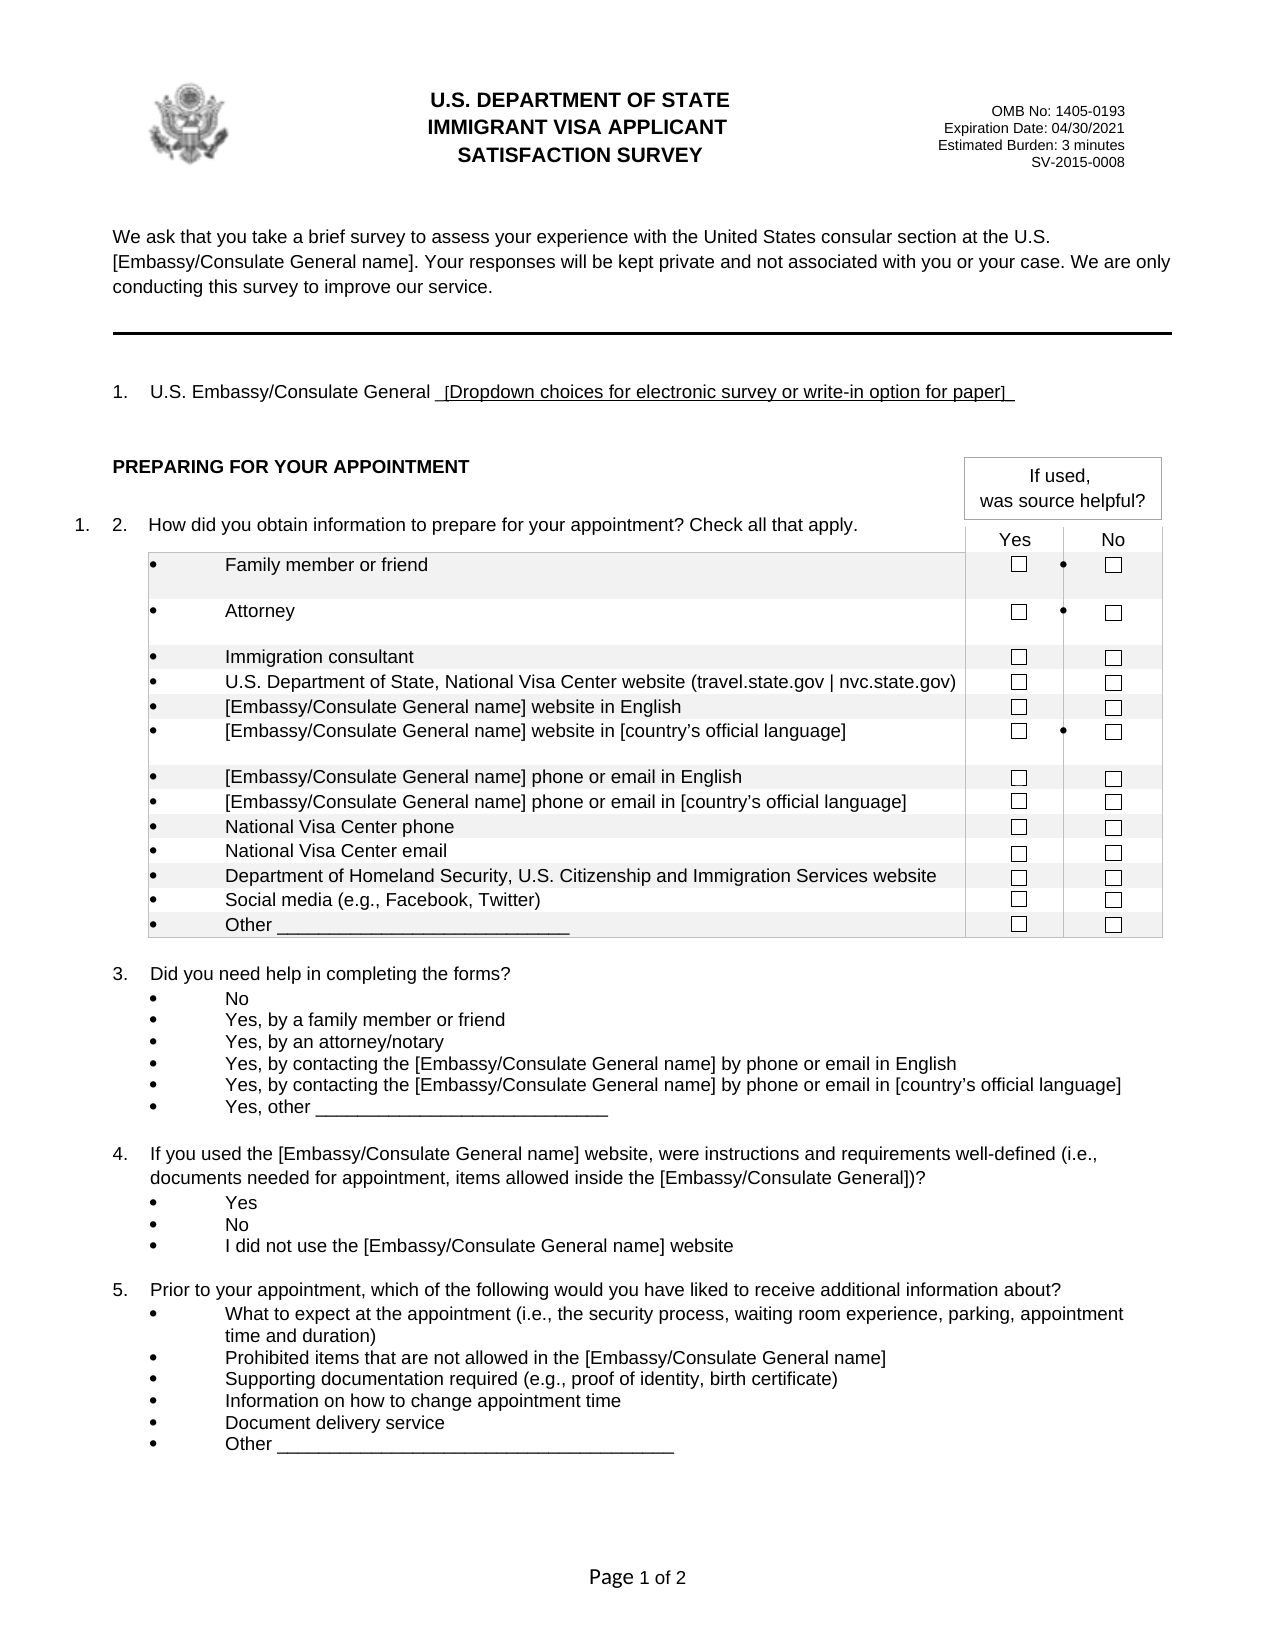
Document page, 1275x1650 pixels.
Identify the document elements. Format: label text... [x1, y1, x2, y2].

table_cell [Embassy/Consulate General name] phone or email in [country’s official language] [149, 789, 965, 814]
table_cell [966, 814, 1063, 838]
table_cell U.S. Department of State, National Visa Center website (travel.state.gov | nvc.state.gov) [149, 670, 965, 694]
list Yes, by an attorney/notary [150, 1031, 1125, 1052]
table_cell [1064, 789, 1162, 814]
table_cell National Visa Center email [149, 839, 965, 863]
list If you used the [Embassy/Consulate General name] website, were instructions and requirements well-defined (i.e., documents needed for appointment, items allowed inside the [Embassy/Consulate General])? [112, 1142, 1125, 1189]
table_cell Attorney [149, 599, 965, 645]
table_cell [1064, 670, 1162, 694]
table_cell Immigration consultant [149, 645, 965, 669]
table_cell National Visa Center phone [149, 814, 965, 838]
table_cell [1064, 694, 1162, 719]
table_cell [966, 863, 1063, 888]
table_cell [Embassy/Consulate General name] phone or email in English [149, 765, 965, 789]
table_cell [1064, 912, 1162, 937]
table_cell [1064, 765, 1162, 789]
table_cell [966, 645, 1063, 669]
table_cell [966, 599, 1063, 645]
text Expiration Date: 04/30/2021 [237, 120, 1125, 137]
table_cell [966, 888, 1063, 912]
table_cell [966, 789, 1063, 814]
list Supporting documentation required (e.g., proof of identity, birth certificate) [150, 1368, 1125, 1390]
list Information on how to change appointment time [150, 1390, 1125, 1411]
list No [150, 1213, 1125, 1235]
list Prior to your appointment, which of the following would you have liked to receive additional information about? [112, 1278, 1125, 1300]
table_cell [966, 694, 1063, 719]
picture [139, 72, 237, 170]
text We ask that you take a brief survey to assess your experience with the United States consular section at the U.S. [Embassy/Consulate General name]. Your responses will be kept private and not associated with you or your case. We are only conducting this survey to improve our service. [112, 226, 1172, 335]
table_cell [1064, 888, 1162, 912]
table_cell [Embassy/Consulate General name] website in [country’s official language] [149, 719, 965, 765]
table_cell [1064, 599, 1162, 645]
list Yes [150, 1192, 1125, 1213]
table_cell Department of Homeland Security, U.S. Citizenship and Immigration Services website [149, 863, 965, 888]
list I did not use the [Embassy/Consulate General name] website [150, 1235, 1125, 1257]
table_cell [1064, 839, 1162, 863]
list Prohibited items that are not allowed in the [Embassy/Consulate General name] [150, 1346, 1125, 1368]
table_cell [1064, 719, 1162, 765]
list What to expect at the appointment (i.e., the security process, waiting room experience, parking, appointment time and duration) [150, 1303, 1125, 1346]
list Yes, other ____________________________ [150, 1096, 1125, 1117]
text OMB No: 1405-0193 [237, 103, 1125, 120]
table_cell [966, 552, 1063, 599]
text PREPARING FOR YOUR APPOINTMENT [75, 434, 1125, 477]
table_cell [1064, 863, 1162, 888]
table_cell [1064, 552, 1162, 599]
table_cell [966, 912, 1063, 937]
table_cell [1064, 814, 1162, 838]
table_cell Social media (e.g., Facebook, Twitter) [149, 888, 965, 912]
table_cell Other ____________________________ [149, 912, 965, 937]
table_header Yes [966, 527, 1063, 552]
table_cell Family member or friend [149, 553, 965, 599]
list No [150, 987, 1125, 1009]
table_cell [966, 719, 1063, 765]
table_cell [966, 765, 1063, 789]
list Other ______________________________________ [150, 1433, 1125, 1455]
list Document delivery service [150, 1411, 1125, 1433]
list Yes, by contacting the [Embassy/Consulate General name] by phone or email in [country’s official language] [150, 1074, 1125, 1096]
table_header No [1064, 527, 1162, 552]
text Estimated Burden: 3 minutes SV-2015-0008 [237, 137, 1125, 170]
list U.S. Embassy/Consulate General _[Dropdown choices for electronic survey or write-in option for paper]_ [112, 381, 1125, 403]
table_cell [1064, 645, 1162, 669]
table_header [149, 527, 965, 552]
table_cell [Embassy/Consulate General name] website in English [149, 694, 965, 719]
list Yes, by a family member or friend [150, 1009, 1125, 1031]
table_cell [966, 670, 1063, 694]
list Yes, by contacting the [Embassy/Consulate General name] by phone or email in English [150, 1052, 1125, 1074]
table_cell [966, 839, 1063, 863]
list Did you need help in completing the forms? [112, 963, 1125, 984]
